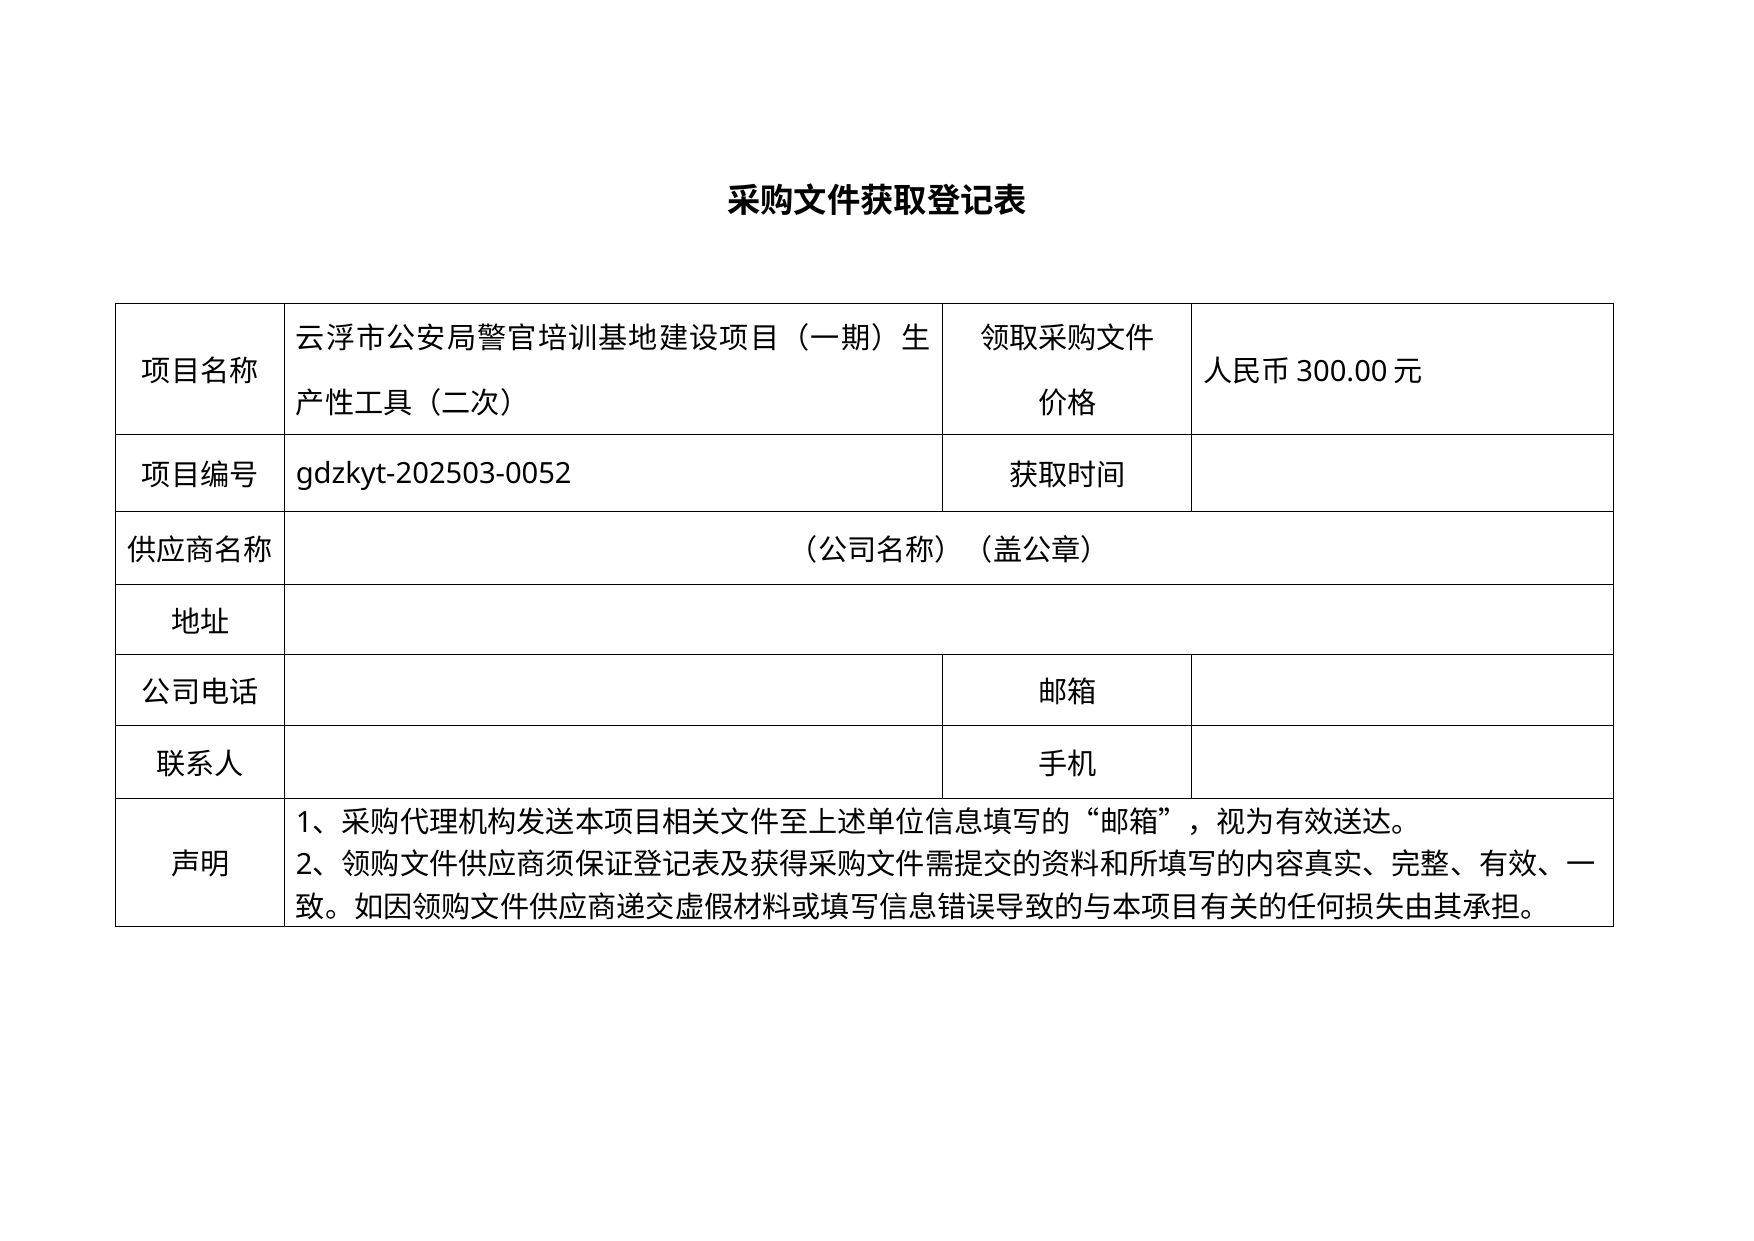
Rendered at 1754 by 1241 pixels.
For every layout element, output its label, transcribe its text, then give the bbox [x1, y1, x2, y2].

table_cell 供应商名称 [116, 512, 284, 584]
table_cell [1192, 655, 1613, 724]
table_cell 获取时间 [943, 435, 1191, 511]
table_cell 地址 [116, 585, 284, 654]
table_cell （公司名称）（盖公章） [285, 512, 1613, 584]
table_cell [285, 726, 942, 797]
text 采购文件获取登记表 [112, 165, 1641, 230]
table_cell 邮箱 [943, 655, 1191, 724]
table_cell 手机 [943, 726, 1191, 797]
table_header 领取采购文件 价格 [943, 304, 1191, 433]
table_header 云浮市公安局警官培训基地建设项目（一期）生产性工具（二次） [285, 304, 942, 433]
table_cell gdzkyt-202503-0052 [285, 435, 942, 511]
table_cell [285, 655, 942, 724]
table_cell [1192, 435, 1613, 511]
table_cell 联系人 [116, 726, 284, 797]
table_cell 声明 [116, 799, 284, 926]
table_cell [1192, 726, 1613, 797]
table_cell 公司电话 [116, 655, 284, 724]
table_header 人民币300.00元 [1192, 304, 1613, 433]
table_header 项目名称 [116, 304, 284, 433]
table_cell 项目编号 [116, 435, 284, 511]
table_cell 1、采购代理机构发送本项目相关文件至上述单位信息填写的“邮箱”，视为有效送达。 2、领购文件供应商须保证登记表及获得采购文件需提交的资料和所填写的内容真实、完整、有效、一致。如因领购文件供应商递交虚假材料或填写信息错误导致的与本项目有关的任何损失由其承担。 [285, 799, 1613, 926]
table_cell [285, 585, 1613, 654]
